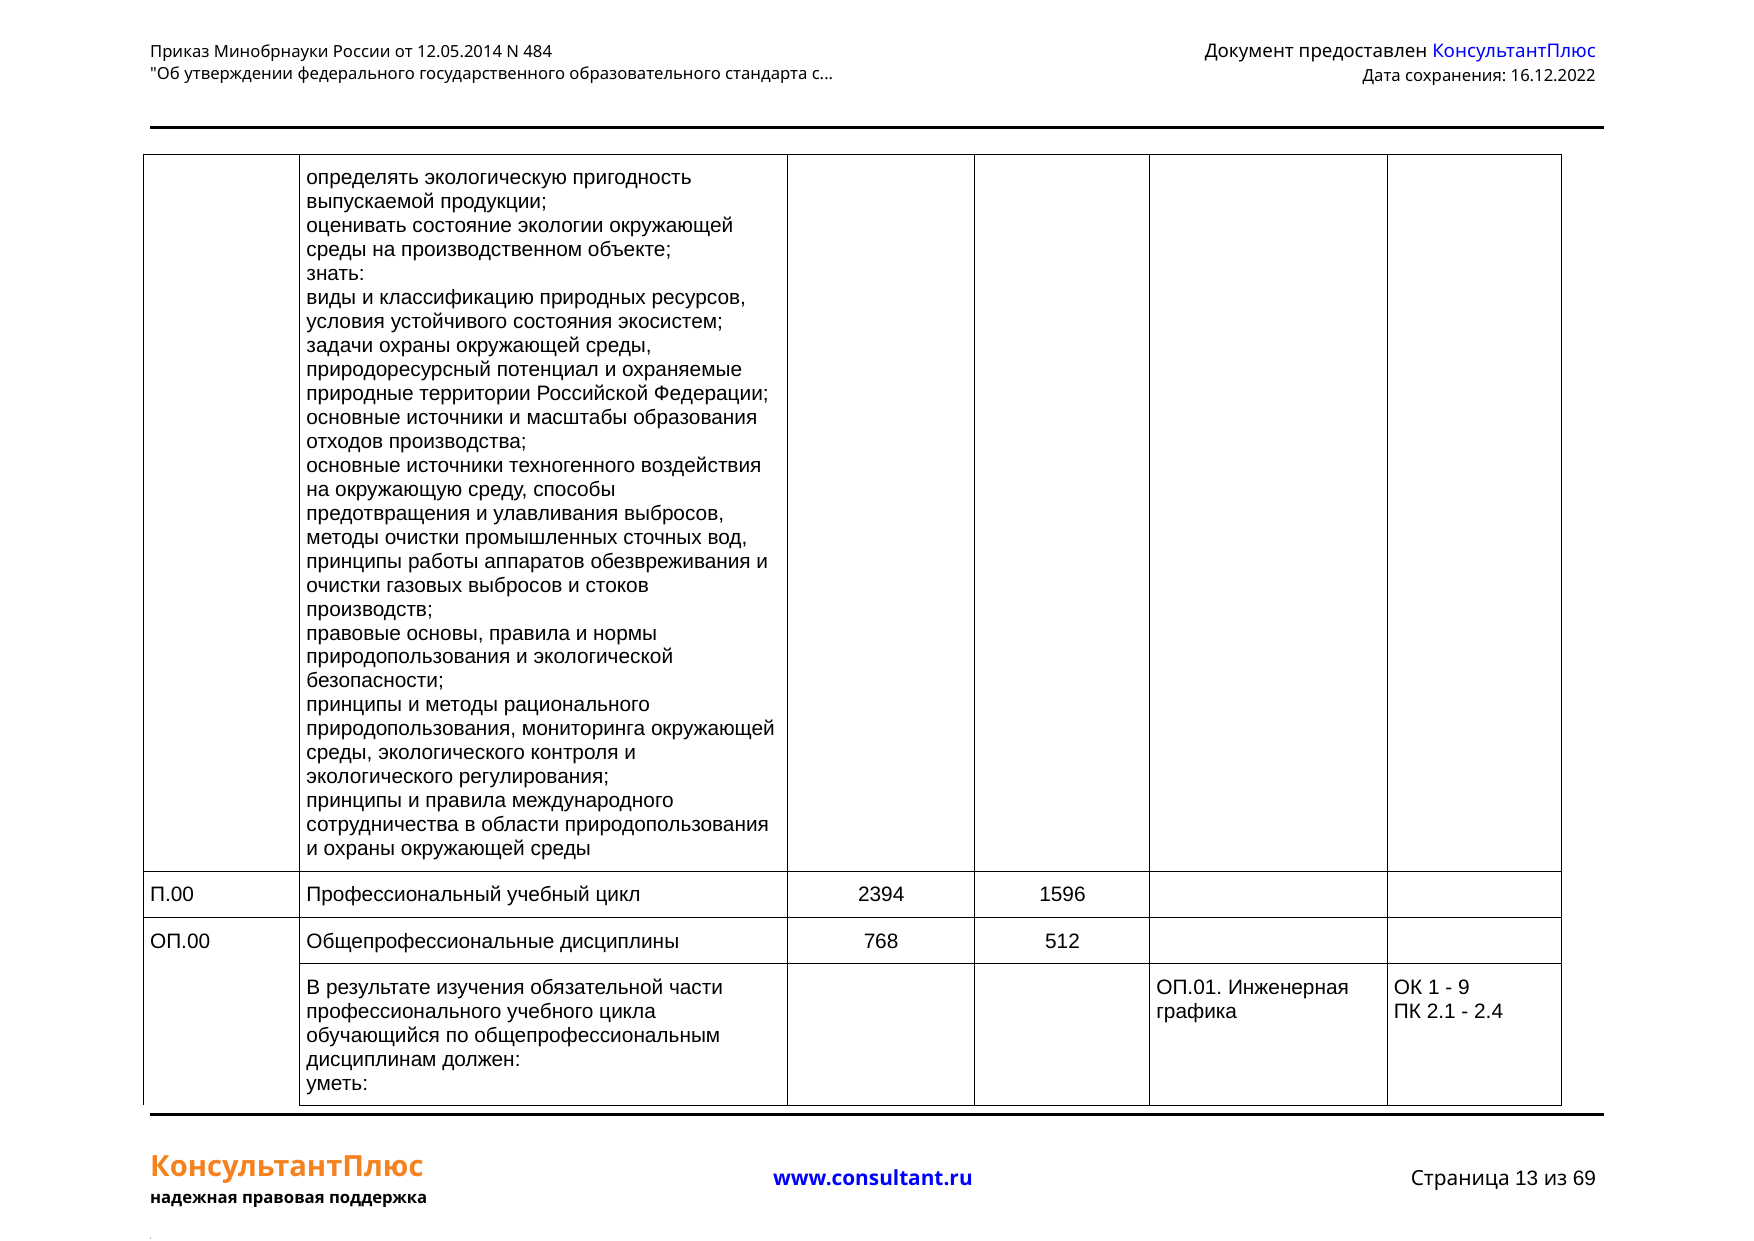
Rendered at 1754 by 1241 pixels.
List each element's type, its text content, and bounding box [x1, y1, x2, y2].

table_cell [1388, 964, 1561, 1105]
table_cell 1596 [975, 872, 1149, 917]
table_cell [1150, 155, 1387, 871]
table_cell [975, 155, 1149, 871]
table_cell [1388, 872, 1561, 917]
table_cell 512 [975, 918, 1149, 963]
table_cell 2394 [788, 872, 974, 917]
table_cell 768 [788, 918, 974, 963]
table_cell [788, 964, 974, 1105]
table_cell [1150, 964, 1387, 1105]
table_cell П.00 [144, 872, 299, 917]
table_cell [300, 155, 787, 871]
table_cell [1388, 918, 1561, 963]
table_cell Общепрофессиональные дисциплины [300, 918, 787, 963]
table_cell [1150, 872, 1387, 917]
table_cell [788, 155, 974, 871]
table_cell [1388, 155, 1561, 871]
table_cell [1150, 918, 1387, 963]
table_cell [300, 964, 787, 1105]
table_cell Профессиональный учебный цикл [300, 872, 787, 917]
table_cell [975, 964, 1149, 1105]
table_cell ОП.00 [144, 918, 299, 1105]
